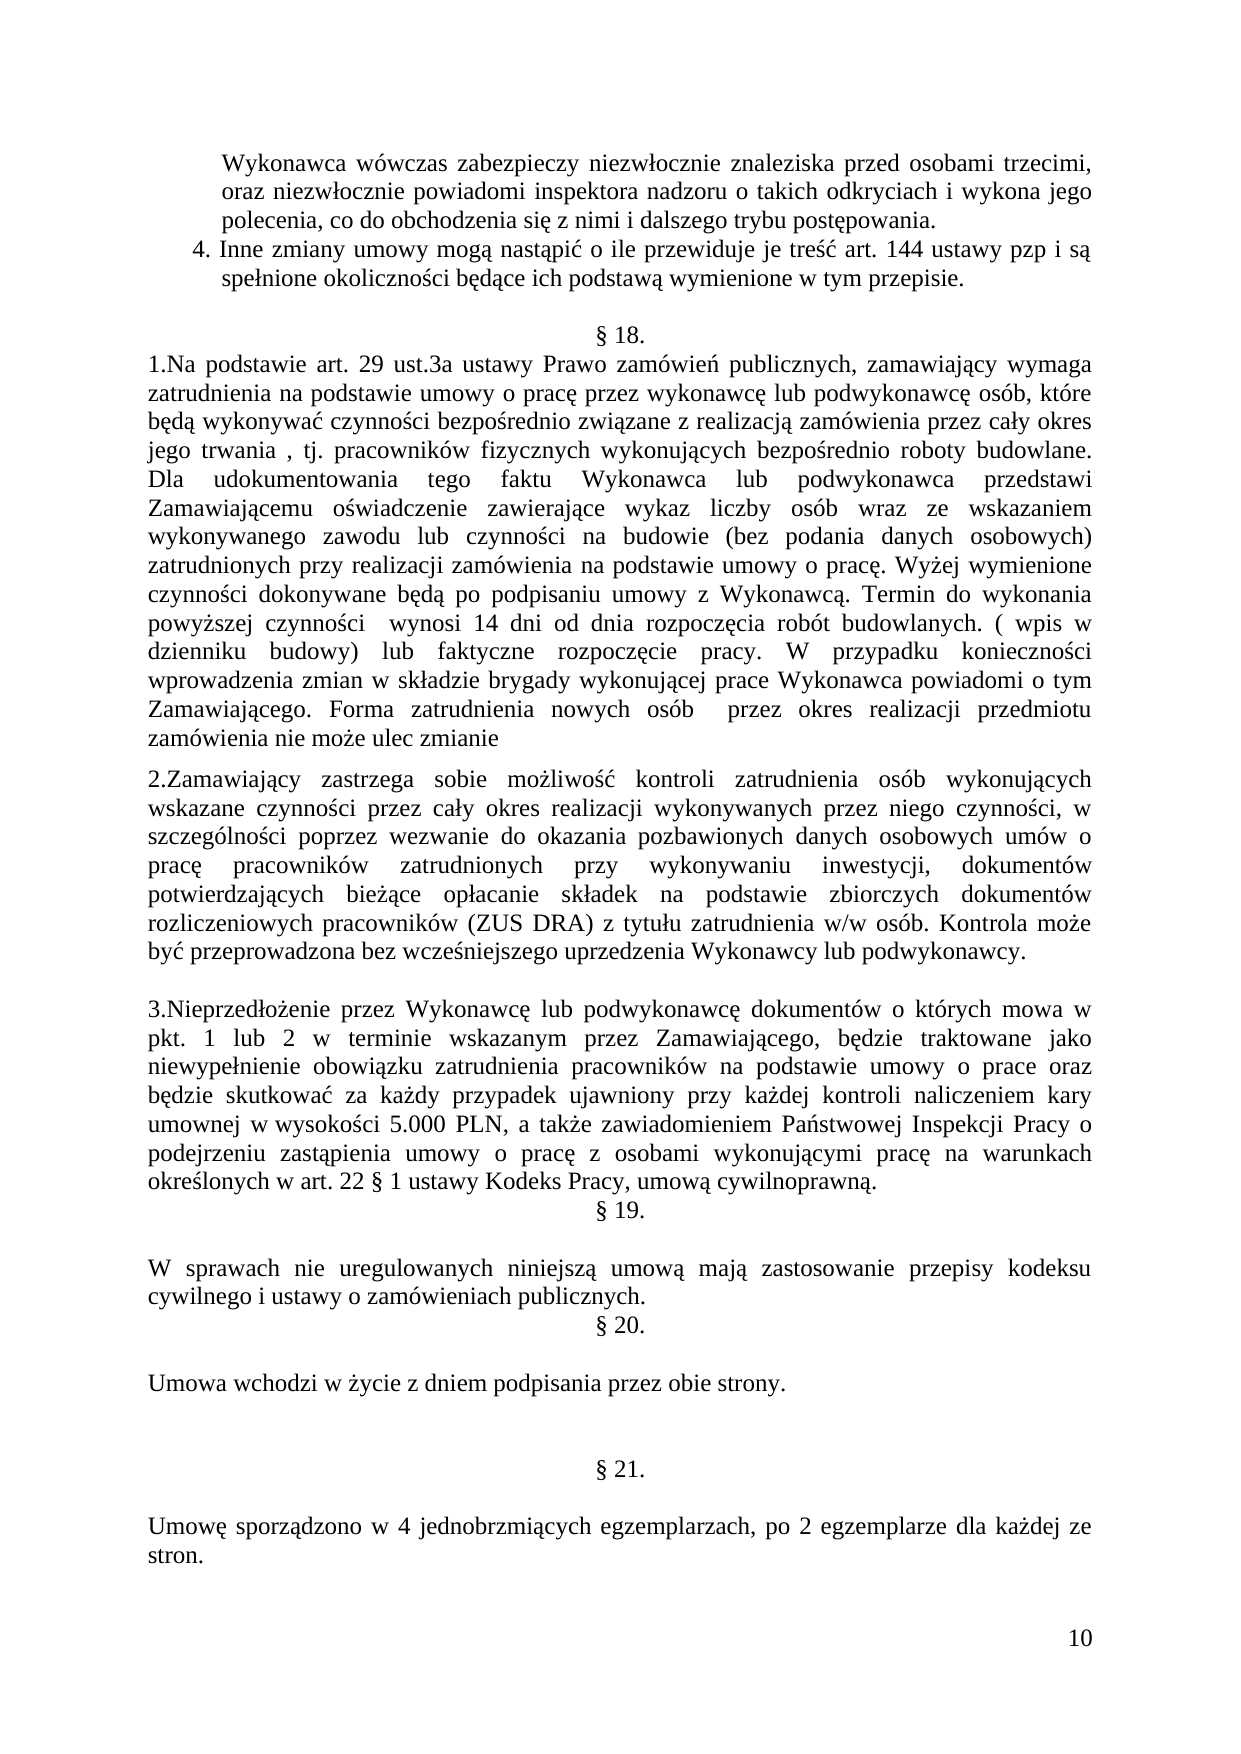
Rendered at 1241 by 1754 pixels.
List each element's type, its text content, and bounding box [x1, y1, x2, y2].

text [192, 148, 1093, 234]
text § 21. [148, 1454, 1093, 1483]
text § 20. [148, 1310, 1093, 1339]
text Umowę sporządzono w 4 jednobrzmiących egzemplarzach, po 2 egzemplarze dla każdej ze stron. [148, 1511, 1093, 1569]
text 2.Zamawiający zastrzega sobie możliwość kontroli zatrudnienia osób wykonujących wskazane czynności przez cały okres realizacji wykonywanych przez niego czynności, w szczególności poprzez wezwanie do okazania pozbawionych danych osobowych umów o pracę pracowników zatrudnionych przy wykonywaniu inwestycji, dokumentów potwierdzających bieżące opłacanie składek na podstawie zbiorczych dokumentów rozliczeniowych pracowników (ZUS DRA) z tytułu zatrudnienia w/w osób. Kontrola może być przeprowadzona bez wcześniejszego uprzedzenia Wykonawcy lub podwykonawcy. [148, 764, 1093, 965]
text 3.Nieprzedłożenie przez Wykonawcę lub podwykonawcę dokumentów o których mowa w pkt. 1 lub 2 w terminie wskazanym przez Zamawiającego, będzie traktowane jako niewypełnienie obowiązku zatrudnienia pracowników na podstawie umowy o prace oraz będzie skutkować za każdy przypadek ujawniony przy każdej kontroli naliczeniem kary umownej w wysokości 5.000 PLN, a także zawiadomieniem Państwowej Inspekcji Pracy o podejrzeniu zastąpienia umowy o pracę z osobami wykonującymi pracę na warunkach określonych w art. 22 § 1 ustawy Kodeks Pracy, umową cywilnoprawną. [148, 994, 1093, 1195]
text 1.Na podstawie art. 29 ust.3a ustawy Prawo zamówień publicznych, zamawiający wymaga zatrudnienia na podstawie umowy o pracę przez wykonawcę lub podwykonawcę osób, które będą wykonywać czynności bezpośrednio związane z realizacją zamówienia przez cały okres jego trwania , tj. pracowników fizycznych wykonujących bezpośrednio roboty budowlane. Dla udokumentowania tego faktu Wykonawca lub podwykonawca przedstawi Zamawiającemu oświadczenie zawierające wykaz liczby osób wraz ze wskazaniem wykonywanego zawodu lub czynności na budowie (bez podania danych osobowych) zatrudnionych przy realizacji zamówienia na podstawie umowy o pracę. Wyżej wymienione czynności dokonywane będą po podpisaniu umowy z Wykonawcą. Termin do wykonania powyższej czynności wynosi 14 dni od dnia rozpoczęcia robót budowlanych. ( wpis w dzienniku budowy) lub faktyczne rozpoczęcie pracy. W przypadku konieczności wprowadzenia zmian w składzie brygady wykonującej prace Wykonawca powiadomi o tym Zamawiającego. Forma zatrudnienia nowych osób przez okres realizacji przedmiotu zamówienia nie może ulec zmianie [148, 349, 1093, 751]
text Umowa wchodzi w życie z dniem podpisania przez obie strony. [148, 1368, 1093, 1396]
text § 19. [148, 1195, 1093, 1224]
text § 18. [148, 320, 1093, 349]
text W sprawach nie uregulowanych niniejszą umową mają zastosowanie przepisy kodeksu cywilnego i ustawy o zamówieniach publicznych. [148, 1253, 1093, 1310]
text 4. Inne zmiany umowy mogą nastąpić o ile przewiduje je treść art. 144 ustawy pzp i są spełnione okoliczności będące ich podstawą wymienione w tym przepisie. [192, 234, 1093, 291]
